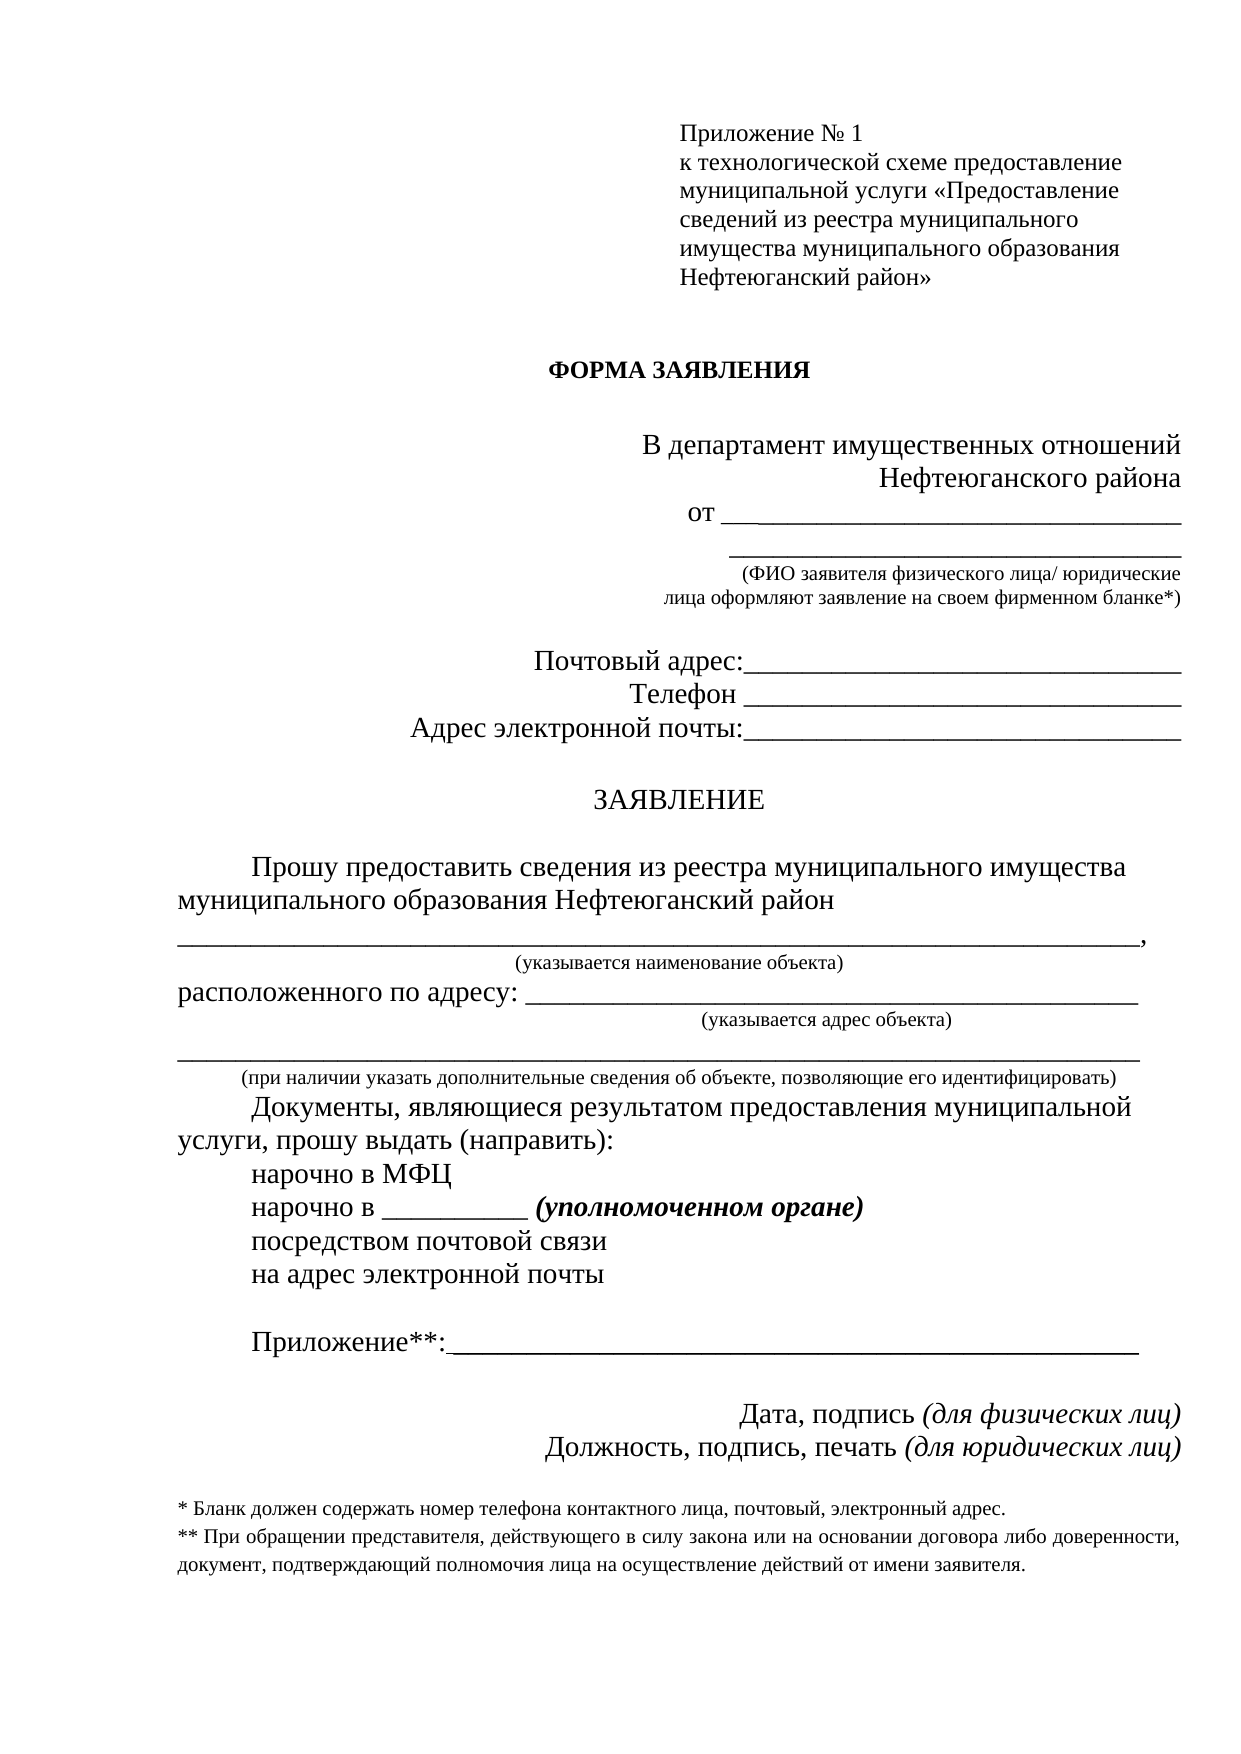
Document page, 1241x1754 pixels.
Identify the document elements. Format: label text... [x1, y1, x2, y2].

text ФОРМА ЗАЯВЛЕНИЯ [177, 355, 1181, 384]
text Должность, подпись, печать (для юридических лиц) [177, 1429, 1181, 1463]
text Прошу предоставить сведения из реестра муниципального имущества муниципального образования Нефтеюганский район [177, 849, 1181, 916]
text расположенного по адресу: __________________________________________ [177, 974, 1181, 1007]
text В департамент имущественных отношений [177, 427, 1181, 460]
text Документы, являющиеся результатом предоставления муниципальной услуги, прошу выдать (направить): [177, 1089, 1181, 1156]
text Почтовый адрес:______________________________ [177, 643, 1181, 676]
text (указывается наименование объекта) [177, 949, 1181, 974]
text  на адрес электронной почты [177, 1257, 1181, 1290]
text _______________________________ [177, 527, 1181, 561]
text (ФИО заявителя физического лица/ юридические [177, 561, 1181, 585]
text Телефон ______________________________ [177, 676, 1181, 710]
text Дата, подпись (для физических лиц) [177, 1396, 1181, 1429]
text __________________________________________________________________, [177, 916, 1181, 949]
text Приложение**: _______________________________________________ [177, 1324, 1181, 1357]
text Адрес электронной почты:______________________________ [177, 710, 1181, 743]
text к технологической схеме предоставление муниципальной услуги «Предоставление сведений из реестра муниципального имущества муниципального образования Нефтеюганский район» [679, 147, 1181, 291]
text * Бланк должен содержать номер телефона контактного лица, почтовый, электронный адрес. [177, 1496, 1181, 1520]
text от ________________________________ [177, 494, 1181, 527]
text лица оформляют заявление на своем фирменном бланке*) [177, 585, 1181, 609]
text  посредством почтовой связи [177, 1223, 1181, 1257]
text (при наличии указать дополнительные сведения об объекте, позволяющие его идентифицировать) [177, 1065, 1181, 1089]
text Нефтеюганского района [177, 460, 1181, 494]
text (указывается адрес объекта) [398, 1007, 1181, 1031]
text  нарочно в МФЦ [177, 1156, 1181, 1189]
text ** При обращении представителя, действующего в силу закона или на основании договора либо доверенности, документ, подтверждающий полномочия лица на осуществление действий от имени заявителя. [177, 1524, 1181, 1577]
text  нарочно в __________ (уполномоченном органе) [177, 1189, 1181, 1223]
text Приложение № 1 [679, 118, 1181, 147]
text ЗАЯВЛЕНИЕ [177, 782, 1181, 815]
text __________________________________________________________________ [177, 1031, 1181, 1065]
